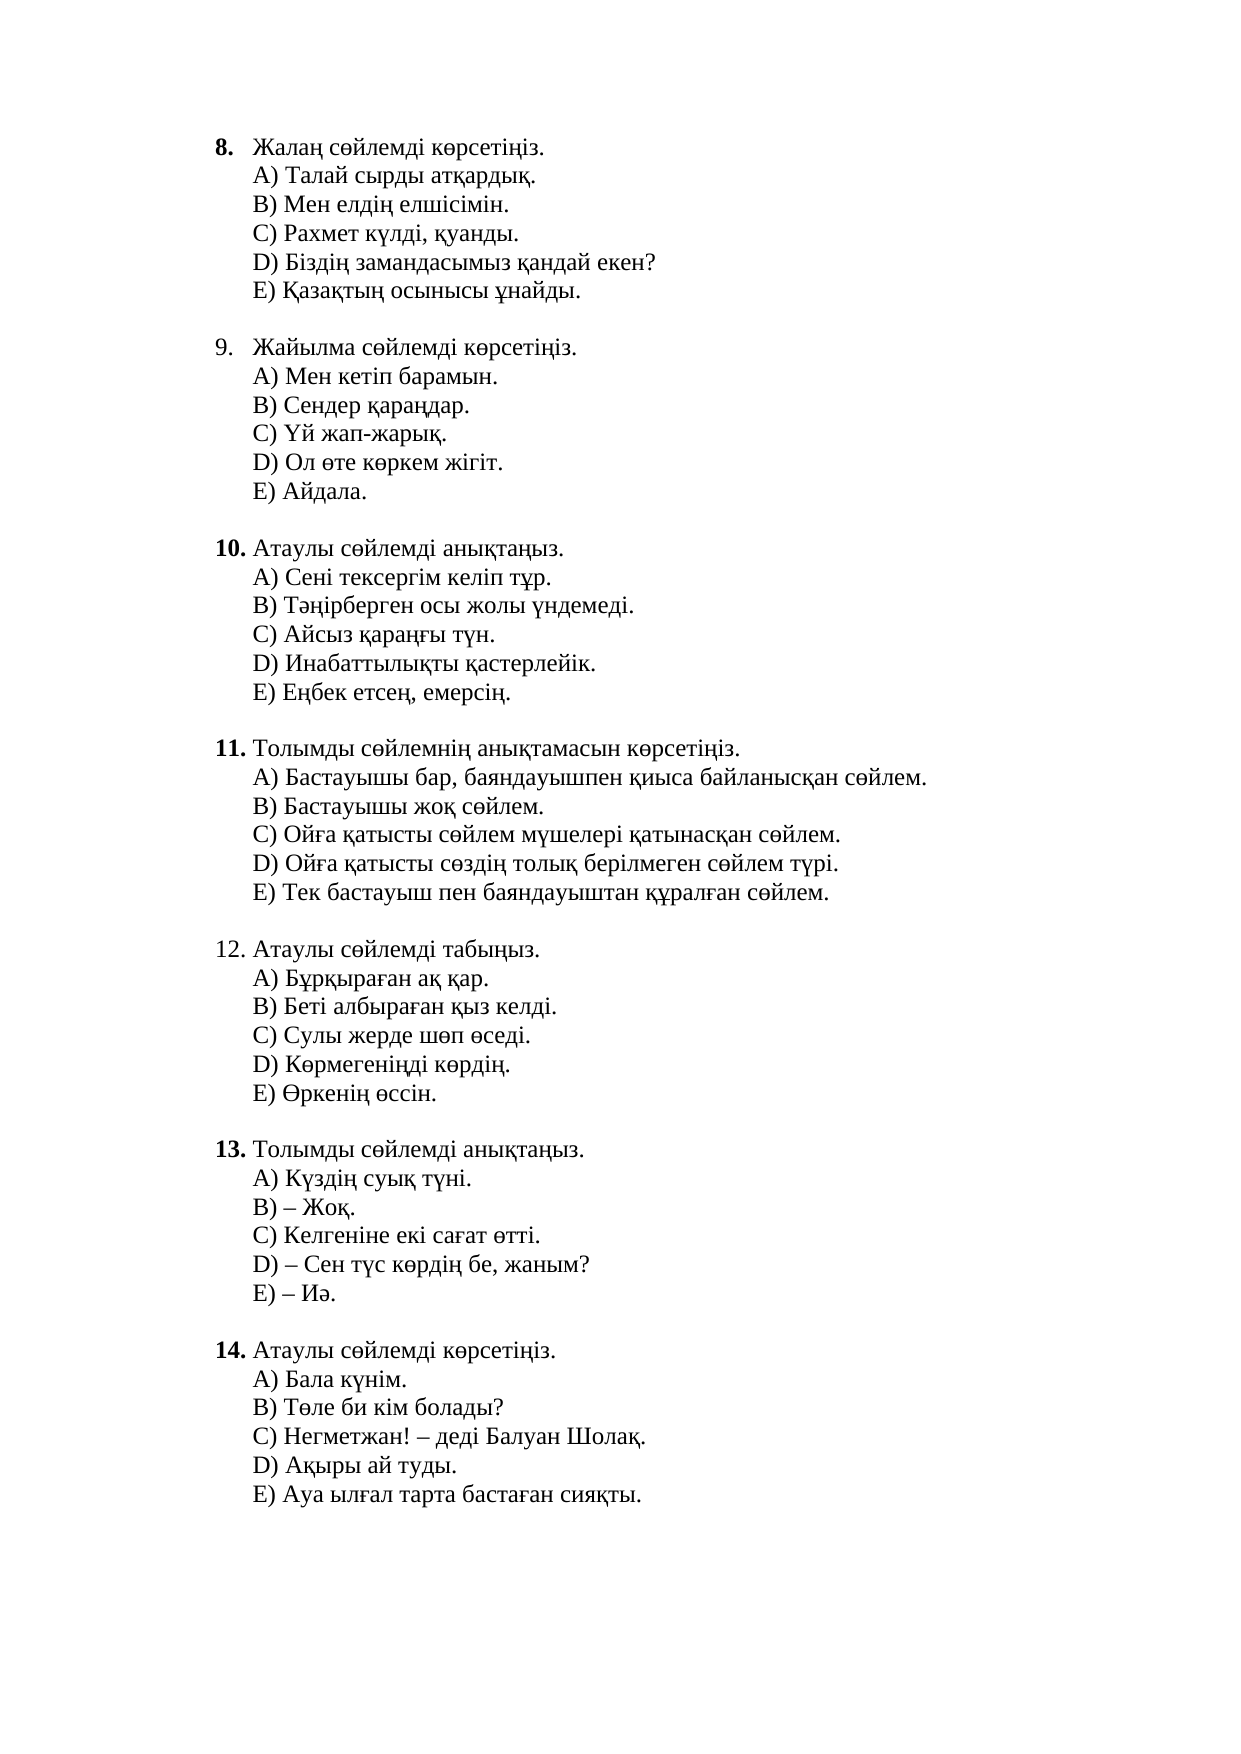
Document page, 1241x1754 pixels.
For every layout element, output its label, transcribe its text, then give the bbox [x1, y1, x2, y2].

list Жайылма сөйлемді көрсетіңіз. A) Мен кетіп барамын. B) Сендер қараңдар. C) Үй жап-жарық. D) Ол өте көркем жігіт. E) Айдала. [215, 332, 1152, 533]
list Толымды сөйлемді анықтаңыз. A) Күздің суық түні. B) – Жоқ. C) Келгеніне екі сағат өтті. D) – Сен түс көрдің бе, жаным? E) – Иә. [215, 1134, 1152, 1335]
list Атаулы сөйлемді анықтаңыз. A) Сені тексергім келіп тұр. B) Тәңірберген осы жолы үндемеді. C) Айсыз қараңғы түн. D) Инабаттылықты қастерлейік. E) Еңбек етсең, емерсің. [215, 533, 1152, 733]
list Толымды сөйлемнің анықтамасын көрсетіңіз. A) Бастауышы бар, баяндауышпен қиыса байланысқан сөйлем. B) Бастауышы жоқ сөйлем. C) Ойға қатысты сөйлем мүшелері қатынасқан сөйлем. D) Ойға қатысты сөздің толық берілмеген сөйлем түрі. E) Тек бастауыш пен баяндауыштан құралған сөйлем. [215, 733, 1152, 934]
list Атаулы сөйлемді көрсетіңіз. A) Бала күнім. B) Төле би кім болады? C) Негметжан! – деді Балуан Шолақ. D) Ақыры ай туды. E) Ауа ылғал тарта бастаған сияқты. [215, 1335, 1152, 1535]
list Атаулы сөйлемді табыңыз. A) Бұрқыраған ақ қар. B) Беті албыраған қыз келді. C) Сулы жерде шөп өседі. D) Көрмегеніңді көрдің. E) Өркенің өссін. [215, 934, 1152, 1134]
list Жалаң сөйлемді көрсетіңіз. A) Талай сырды атқардық. B) Мен елдің елшісімін. C) Рахмет күлді, қуанды. D) Біздің замандасымыз қандай екен? E) Қазақтың осынысы ұнайды. [215, 132, 1152, 332]
